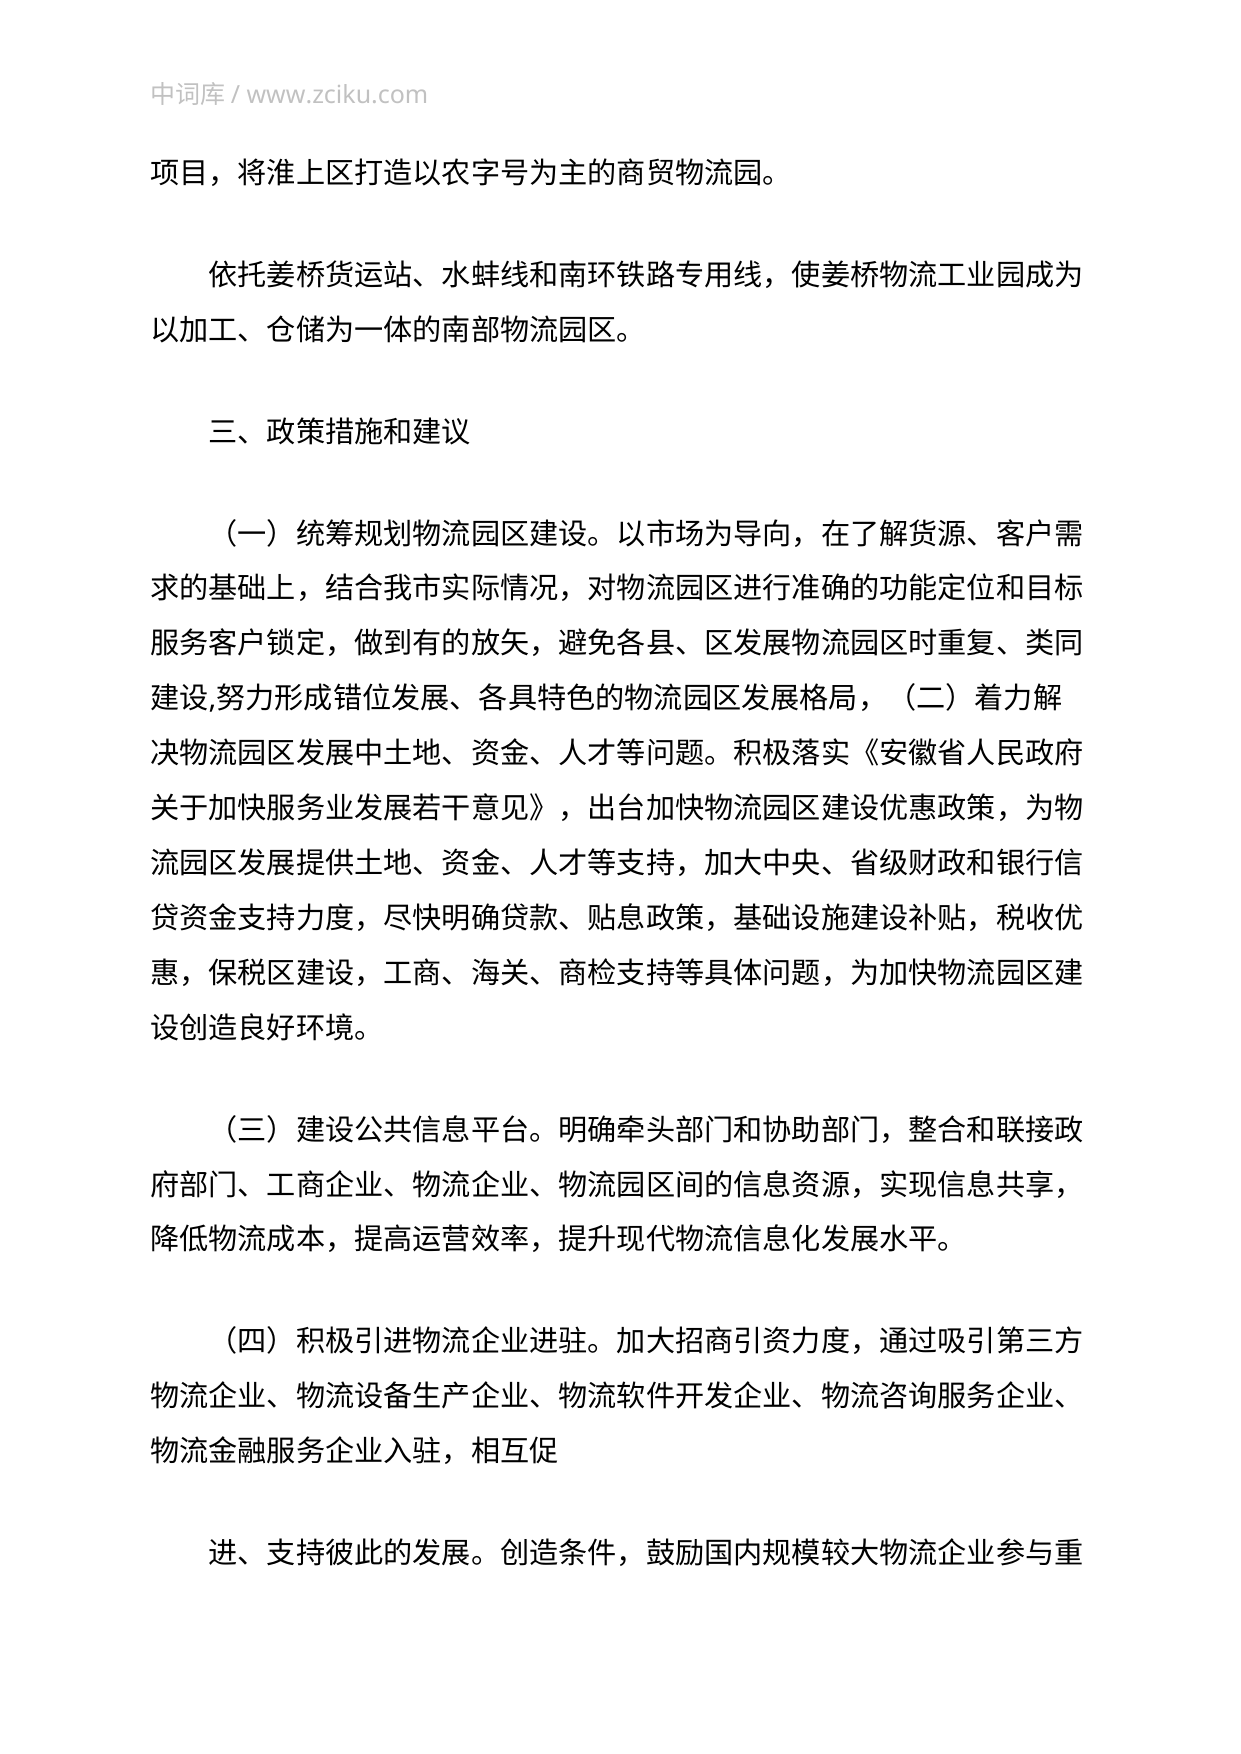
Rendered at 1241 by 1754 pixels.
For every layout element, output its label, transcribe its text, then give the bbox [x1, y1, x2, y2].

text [150, 1529, 1090, 1572]
text （四）积极引进物流企业进驻。加大招商引资力度，通过吸引第三方物流企业、物流设备生产企业、物流软件开发企业、物流咨询服务企业、物流金融服务企业入驻，相互促 [150, 1318, 1090, 1470]
text 依托姜桥货运站、水蚌线和南环铁路专用线，使姜桥物流工业园成为以加工、仓储为一体的南部物流园区。 [150, 252, 1090, 349]
text （一）统筹规划物流园区建设。以市场为导向，在了解货源、客户需求的基础上，结合我市实际情况，对物流园区进行准确的功能定位和目标服务客户锁定，做到有的放矢，避免各县、区发展物流园区时重复、类同建设,努力形成错位发展、各具特色的物流园区发展格局，（二）着力解决物流园区发展中土地、资金、人才等问题。积极落实《安徽省人民政府关于加快服务业发展若干意见》，出台加快物流园区建设优惠政策，为物流园区发展提供土地、资金、人才等支持，加大中央、省级财政和银行信贷资金支持力度，尽快明确贷款、贴息政策，基础设施建设补贴，税收优惠，保税区建设，工商、海关、商检支持等具体问题，为加快物流园区建设创造良好环境。 [150, 510, 1090, 1047]
text 三、政策措施和建议 [150, 408, 1090, 451]
text （三）建设公共信息平台。明确牵头部门和协助部门，整合和联接政府部门、工商企业、物流企业、物流园区间的信息资源，实现信息共享，降低物流成本，提高运营效率，提升现代物流信息化发展水平。 [150, 1106, 1090, 1258]
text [150, 150, 1090, 192]
